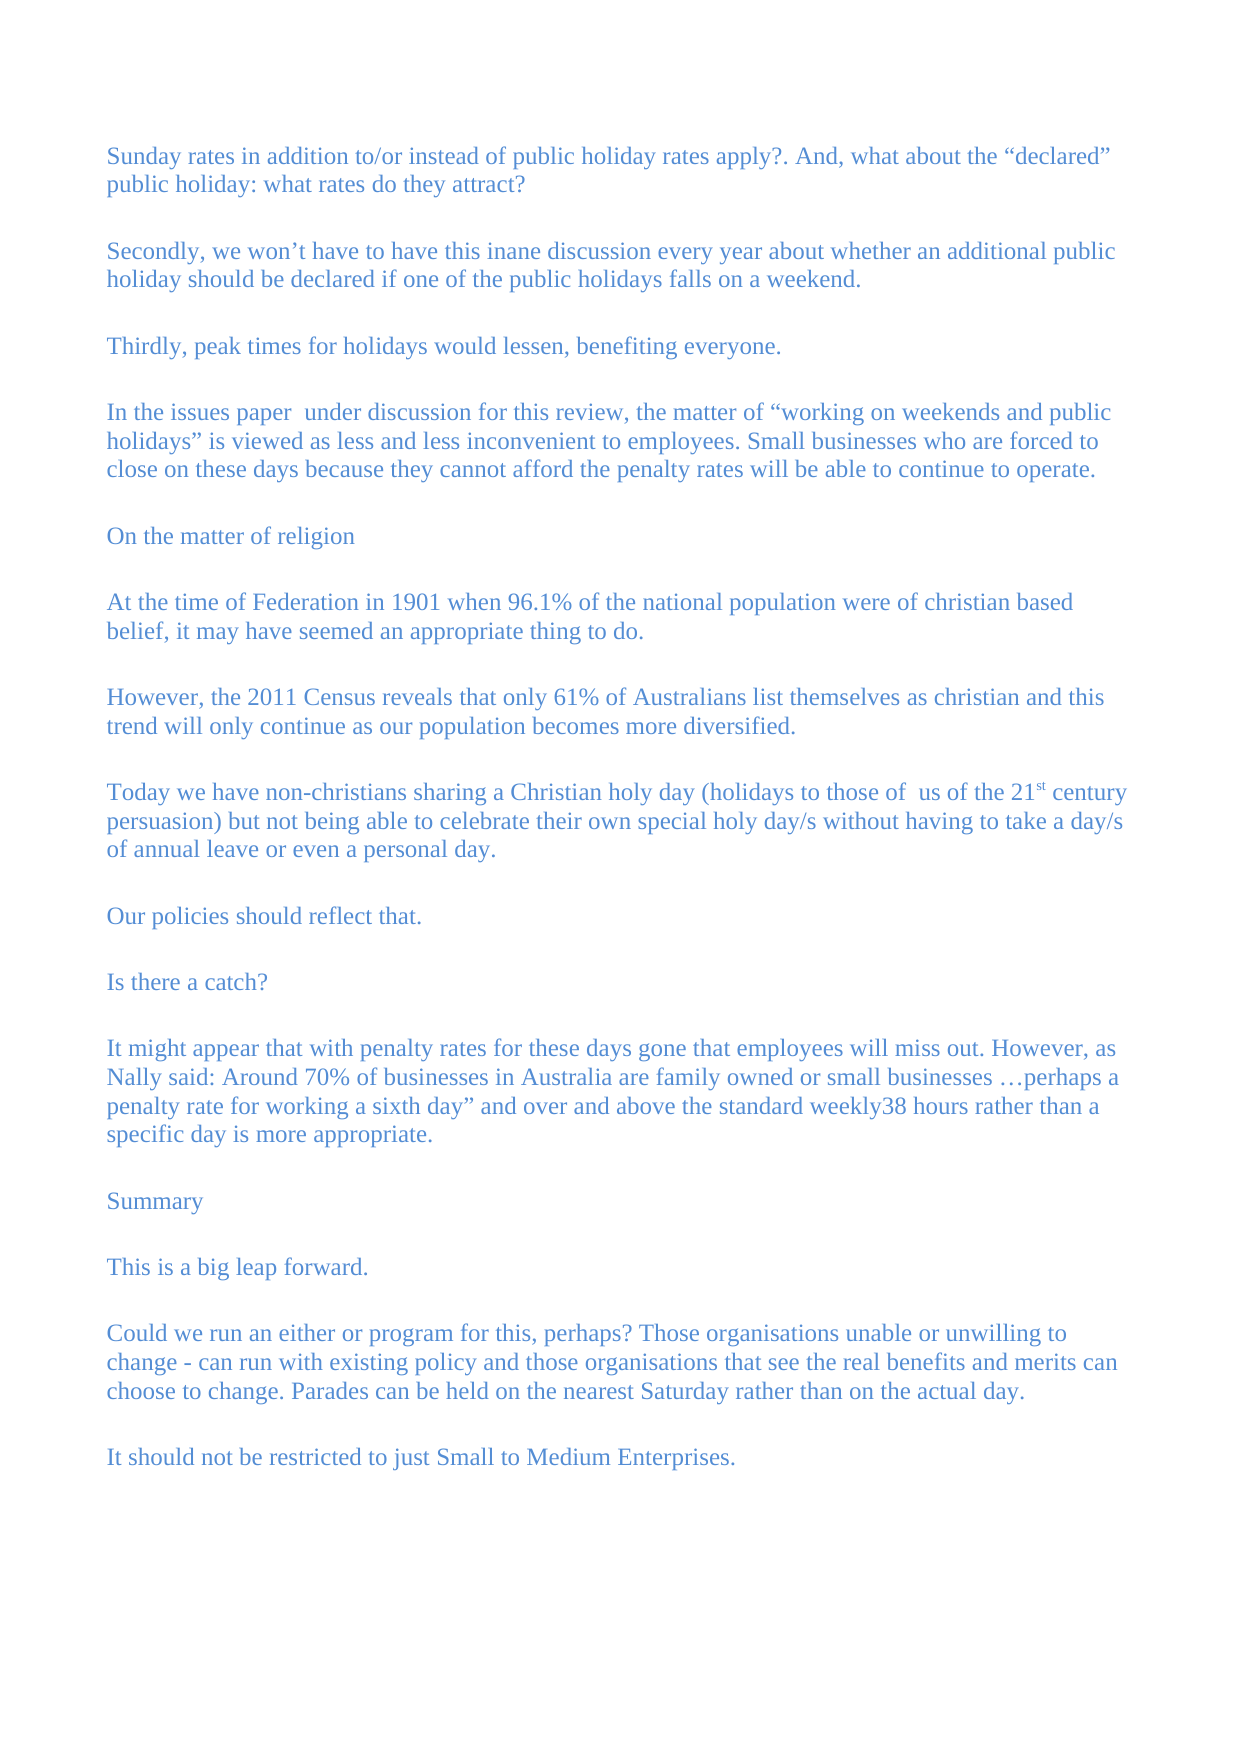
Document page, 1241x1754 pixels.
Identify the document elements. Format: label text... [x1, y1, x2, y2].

text Summary [106, 1186, 1130, 1214]
text Our policies should reflect that. [106, 901, 1130, 929]
text However, the 2011 Census reveals that only 61% of Australians list themselves as christian and this trend will only continue as our population becomes more diversified. [106, 682, 1130, 739]
text This is a big leap forward. [106, 1252, 1130, 1281]
text Could we run an either or program for this, perhaps? Those organisations unable or unwilling to change - can run with existing policy and those organisations that see the real benefits and merits can choose to change. Parades can be held on the nearest Saturday rather than on the actual day. [106, 1318, 1130, 1404]
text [106, 141, 1130, 198]
text Today we have non-christians sharing a Christian holy day (holidays to those of us of the 21st century persuasion) but not being able to celebrate their own special holy day/s without having to take a day/s of annual leave or even a personal day. [106, 777, 1130, 863]
text Secondly, we won’t have to have this inane discussion every year about whether an additional public holiday should be declared if one of the public holidays falls on a weekend. [106, 236, 1130, 293]
text It might appear that with penalty rates for these days gone that employees will miss out. However, as Nally said: Around 70% of businesses in Australia are family owned or small businesses …perhaps a penalty rate for working a sixth day” and over and above the standard weekly38 hours rather than a specific day is more appropriate. [106, 1033, 1130, 1148]
text At the time of Federation in 1901 when 96.1% of the national population were of christian based belief, it may have seemed an appropriate thing to do. [106, 587, 1130, 644]
text It should not be restricted to just Small to Medium Enterprises. [106, 1442, 1130, 1471]
text In the issues paper under discussion for this review, the matter of “working on weekends and public holidays” is viewed as less and less inconvenient to employees. Small businesses who are forced to close on these days because they cannot afford the penalty rates will be able to continue to operate. [106, 397, 1130, 483]
text On the matter of religion [106, 521, 1130, 549]
text Thirdly, peak times for holidays would lessen, benefiting everyone. [106, 331, 1130, 359]
text Is there a catch? [106, 967, 1130, 996]
